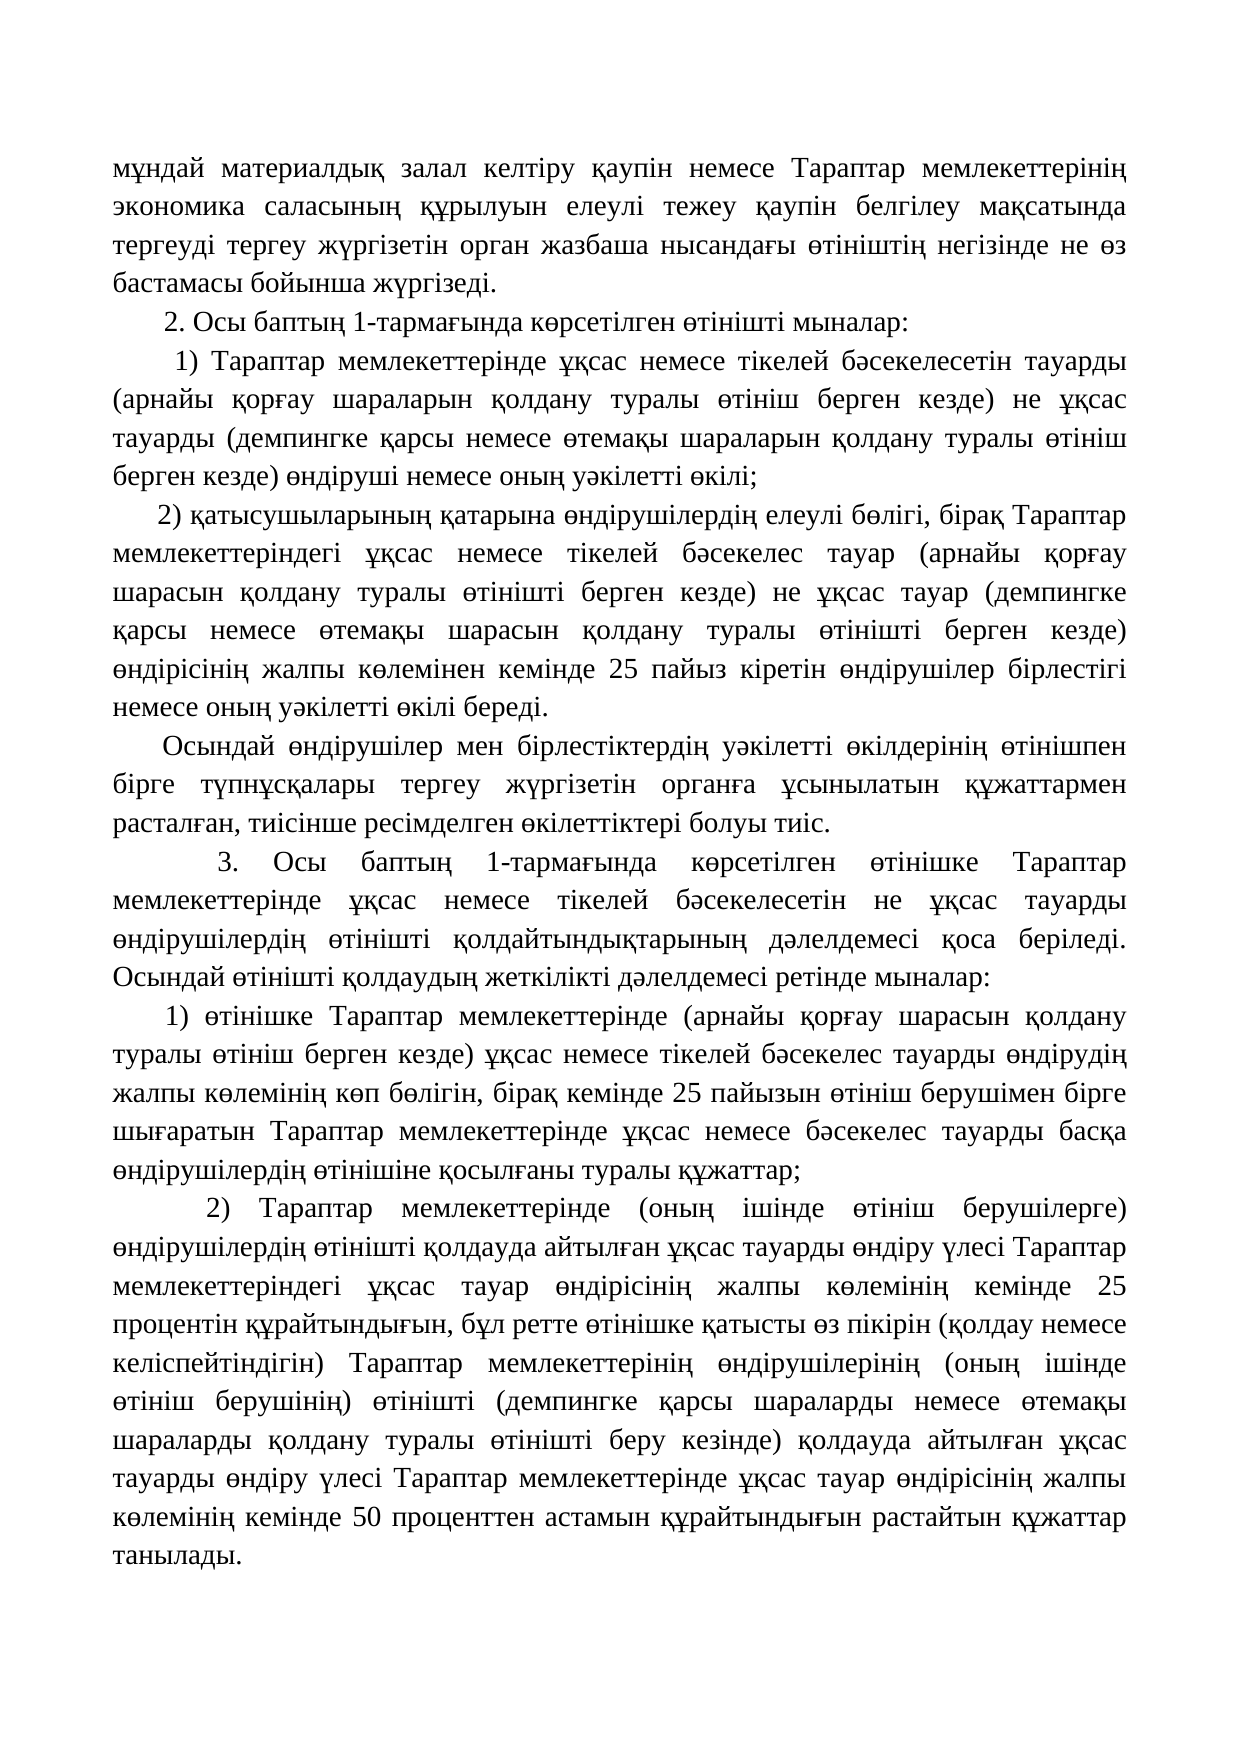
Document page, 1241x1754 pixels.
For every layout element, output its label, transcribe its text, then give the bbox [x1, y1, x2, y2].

text 1) өтінішке Тараптар мемлекеттерінде (арнайы қорғау шарасын қолдану туралы өтініш берген кезде) ұқсас немесе тікелей бәсекелес тауарды өндірудің жалпы көлемінің көп бөлігін, бірақ кемінде 25 пайызын өтініш берушімен бірге шығаратын Тараптар мемлекеттерінде ұқсас немесе бәсекелес тауарды басқа өндірушілердің өтінішіне қосылғаны туралы құжаттар; [112, 998, 1128, 1186]
text Осындай өндірушілер мен бірлестіктердің уәкілетті өкілдерінің өтінішпен бірге түпнұсқалары тергеу жүргізетін органға ұсынылатын құжаттармен расталған, тиісінше ресімделген өкілеттіктері болуы тиіс. [112, 728, 1128, 839]
text 2) Тараптар мемлекеттерінде (оның ішінде өтініш берушілерге) өндірушілердің өтінішті қолдауда айтылған ұқсас тауарды өндіру үлесі Тараптар мемлекеттеріндегі ұқсас тауар өндірісінің жалпы көлемінің кемінде 25 процентін құрайтындығын, бұл ретте өтінішке қатысты өз пікірін (қолдау немесе келіспейтіндігін) Тараптар мемлекеттерінің өндірушілерінің (оның ішінде өтініш берушінің) өтінішті (демпингке қарсы шараларды немесе өтемақы шараларды қолдану туралы өтінішті беру кезінде) қолдауда айтылған ұқсас тауарды өндіру үлесі Тараптар мемлекеттерінде ұқсас тауар өндірісінің жалпы көлемінің кемінде 50 проценттен астамын құрайтындығын растайтын құжаттар танылады. [112, 1191, 1128, 1571]
text 2) қатысушыларының қатарына өндірушілердің елеулі бөлігі, бірақ Тараптар мемлекеттеріндегі ұқсас немесе тікелей бәсекелес тауар (арнайы қорғау шарасын қолдану туралы өтінішті берген кезде) не ұқсас тауар (демпингке қарсы немесе өтемақы шарасын қолдану туралы өтінішті берген кезде) өндірісінің жалпы көлемінен кемінде 25 пайыз кіретін өндірушілер бірлестігі немесе оның уәкілетті өкілі береді. [112, 497, 1128, 723]
text 3. Осы баптың 1-тармағында көрсетілген өтінішке Тараптар мемлекеттерінде ұқсас немесе тікелей бәсекелесетін не ұқсас тауарды өндірушілердің өтінішті қолдайтындықтарының дәлелдемесі қоса беріледі. Осындай өтінішті қолдаудың жеткілікті дәлелдемесі ретінде мыналар: [112, 844, 1128, 993]
text 1) Тараптар мемлекеттерінде ұқсас немесе тікелей бәсекелесетін тауарды (арнайы қорғау шараларын қолдану туралы өтініш берген кезде) не ұқсас тауарды (демпингке қарсы немесе өтемақы шараларын қолдану туралы өтініш берген кезде) өндіруші немесе оның уәкілетті өкілі; [112, 343, 1128, 492]
text 2. Осы баптың 1-тармағында көрсетілген өтінішті мыналар: [112, 304, 1128, 338]
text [112, 150, 1128, 299]
